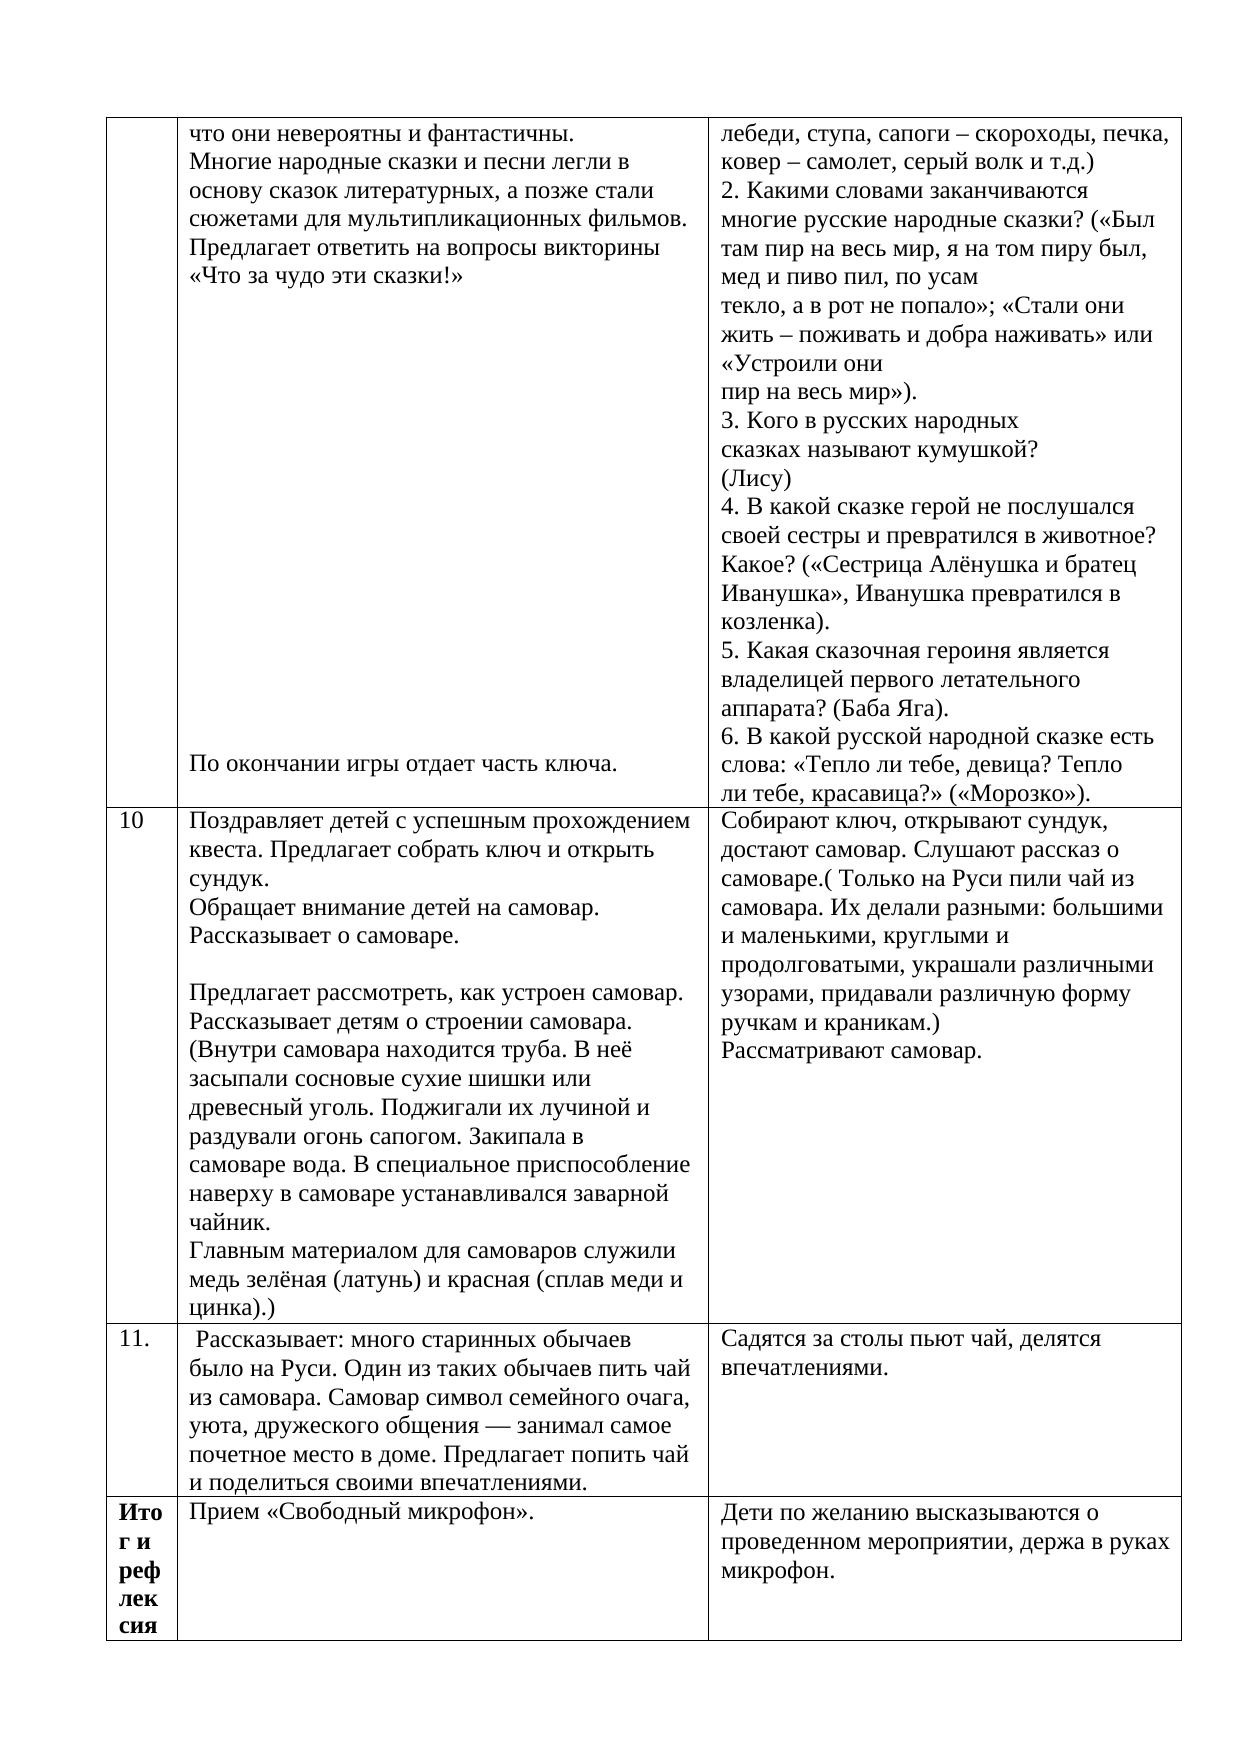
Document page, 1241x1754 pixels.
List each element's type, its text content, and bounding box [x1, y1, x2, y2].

table_cell Поздравляет детей с успешным прохождением квеста. Предлагает собрать ключ и открыть сундук. Обращает внимание детей на самовар. Рассказывает о самоваре. Предлагает рассмотреть, как устроен самовар. Рассказывает детям о строении самовара. (Внутри самовара находится труба. В неё засыпали сосновые сухие шишки или древесный уголь. Поджигали их лучиной и раздували огонь сапогом. Закипала в самоваре вода. В специальное приспособление наверху в самоваре устанавливался заварной чайник. Главным материалом для самоваров служили медь зелёная (латунь) и красная (сплав меди и цинка).) [178, 808, 708, 1323]
table_cell Собирают ключ, открывают сундук, достают самовар. Слушают рассказ о самоваре.( Только на Руси пили чай из самовара. Их делали разными: большими и маленькими, круглыми и продолговатыми, украшали различными узорами, придавали различную форму ручкам и краникам.) Рассматривают самовар. [709, 808, 1181, 1323]
table_cell Садятся за столы пьют чай, делятся впечатлениями. [709, 1324, 1181, 1496]
table_cell 10 [107, 808, 177, 1323]
table_cell Рассказывает: много старинных обычаев было на Руси. Один из таких обычаев пить чай из самовара. Самовар символ семейного очага, уюта, дружеского общения — занимал самое почетное место в доме. Предлагает попить чай и поделиться своими впечатлениями. [178, 1324, 708, 1496]
table_cell Дети по желанию высказываются о проведенном мероприятии, держа в руках микрофон. [709, 1497, 1181, 1639]
table_cell Ито г и реф лек сия [107, 1497, 177, 1639]
table_header что они невероятны и фантастичны. Многие народные сказки и песни легли в основу сказок литературных, а позже стали сюжетами для мультипликационных фильмов. Предлагает ответить на вопросы викторины «Что за чудо эти сказки!» По окончании игры отдает часть ключа. [178, 118, 708, 807]
table_header лебеди, ступа, сапоги – скороходы, печка, ковер – самолет, серый волк и т.д.) Какими словами заканчиваются многие русские народные сказки? («Был там пир на весь мир, я на том пиру был, мед и пиво пил, по усам текло, а в рот не попало»; «Стали они жить – поживать и добра наживать» или «Устроили они пир на весь мир»). Кого в русских народных сказках называют кумушкой? (Лису) В какой сказке герой не послушался своей сестры и превратился в животное? Какое? («Сестрица Алёнушка и братец Иванушка», Иванушка превратился в козленка). Какая сказочная героиня является владелицей первого летательного аппарата? (Баба Яга). В какой русской народной сказке есть слова: «Тепло ли тебе, девица? Тепло ли тебе, красавица?» («Морозко»). [709, 118, 1181, 807]
table_cell Прием «Свободный микрофон». [178, 1497, 708, 1639]
table_header [107, 118, 177, 807]
table_cell 11. [107, 1324, 177, 1496]
